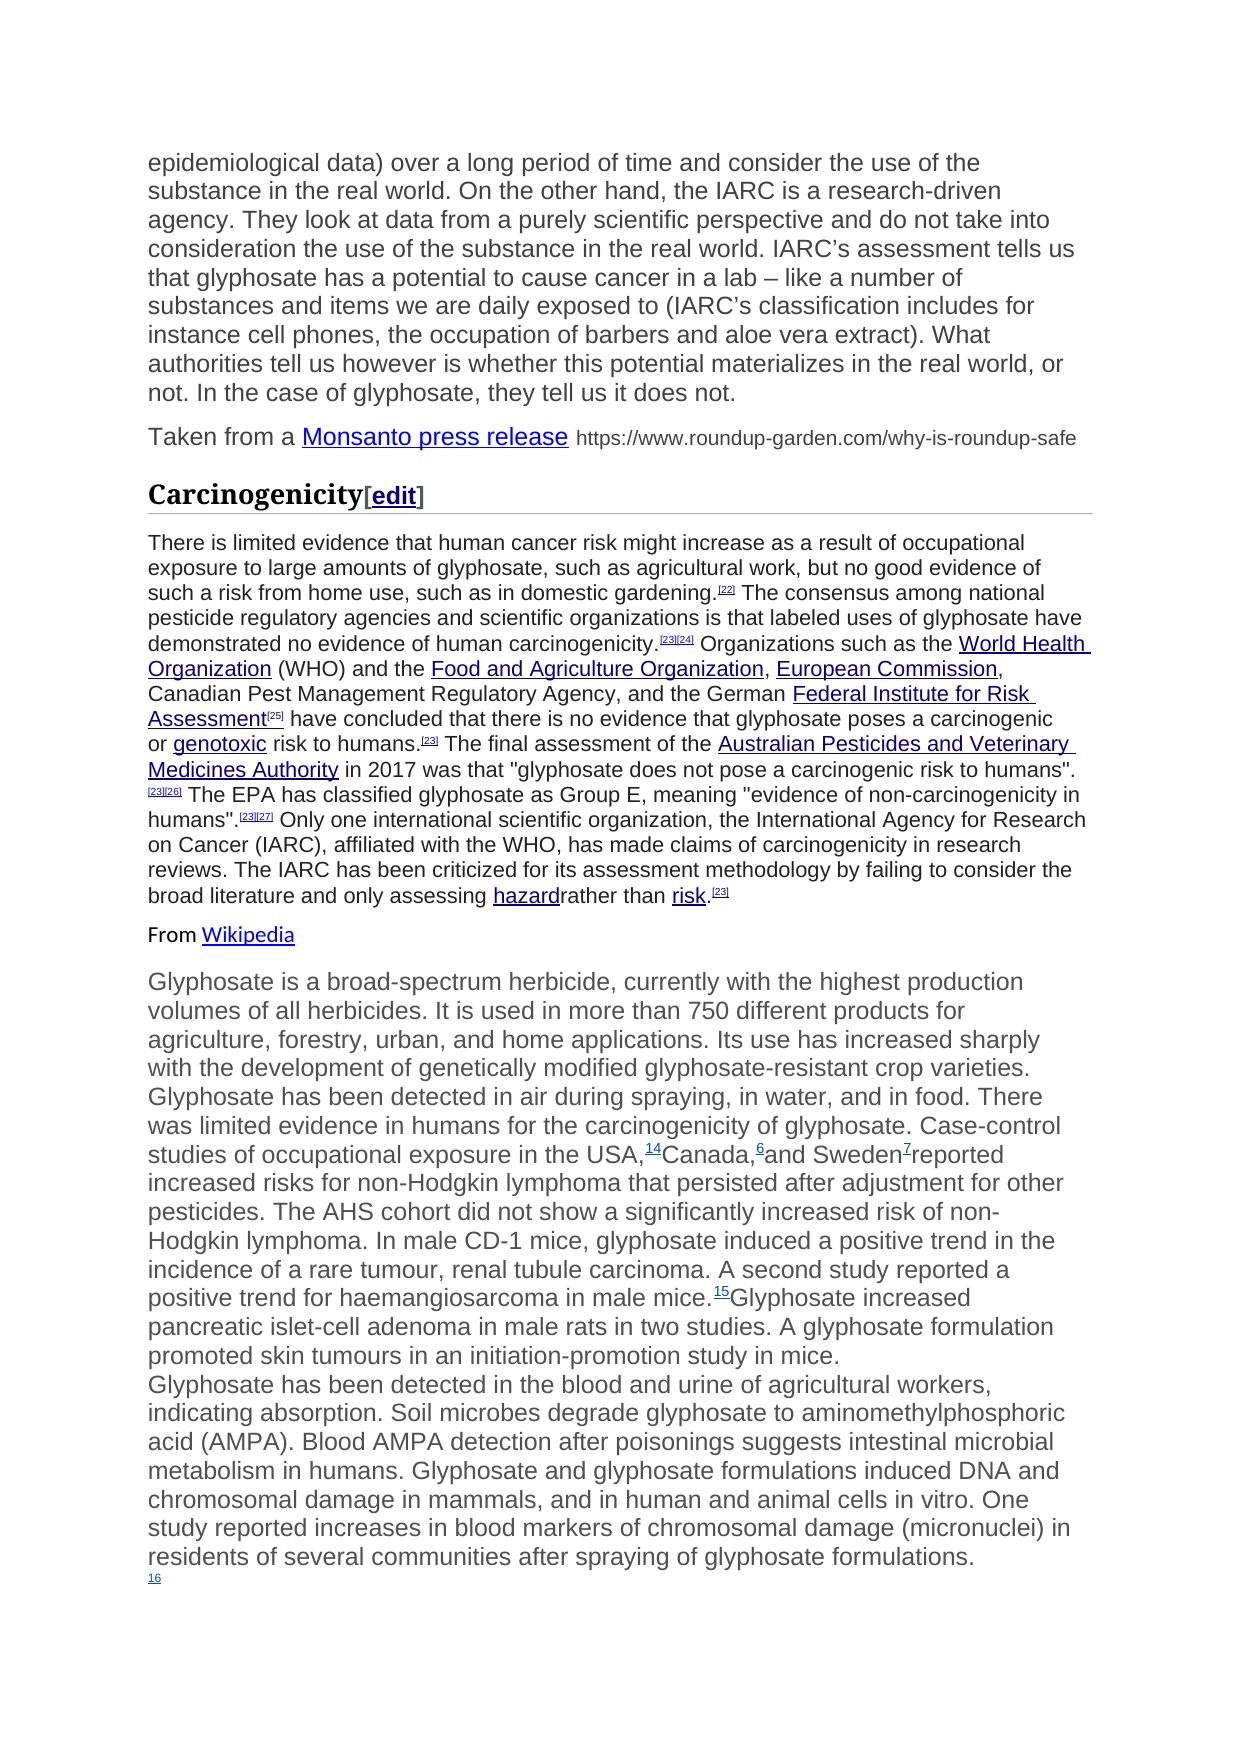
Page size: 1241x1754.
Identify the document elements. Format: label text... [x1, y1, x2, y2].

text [148, 148, 1093, 406]
text Glyphosate has been detected in the blood and urine of agricultural workers, indicating absorption. Soil microbes degrade glyphosate to aminomethylphosphoric acid (AMPA). Blood AMPA detection after poisonings suggests intestinal microbial metabolism in humans. Glyphosate and glyphosate formulations induced DNA and chromosomal damage in mammals, and in human and animal cells in vitro. One study reported increases in blood markers of chromosomal damage (micronuclei) in residents of several communities after spraying of glyphosate formulations. [148, 1369, 1093, 1571]
text From Wikipedia [148, 920, 1093, 948]
text Glyphosate is a broad-spectrum herbicide, currently with the highest production volumes of all herbicides. It is used in more than 750 different products for agriculture, forestry, urban, and home applications. Its use has increased sharply with the development of genetically modified glyphosate-resistant crop varieties. Glyphosate has been detected in air during spraying, in water, and in food. There was limited evidence in humans for the carcinogenicity of glyphosate. Case-control studies of occupational exposure in the USA,14Canada,6and Sweden7reported increased risks for non-Hodgkin lymphoma that persisted after adjustment for other pesticides. The AHS cohort did not show a significantly increased risk of non-Hodgkin lymphoma. In male CD-1 mice, glyphosate induced a positive trend in the incidence of a rare tumour, renal tubule carcinoma. A second study reported a positive trend for haemangiosarcoma in male mice.15Glyphosate increased pancreatic islet-cell adenoma in male rats in two studies. A glyphosate formulation promoted skin tumours in an initiation-promotion study in mice. [148, 967, 1093, 1369]
text 16 [148, 1571, 1093, 1595]
subtitle Carcinogenicity[edit] [148, 476, 1093, 513]
text There is limited evidence that human cancer risk might increase as a result of occupational exposure to large amounts of glyphosate, such as agricultural work, but no good evidence of such a risk from home use, such as in domestic gardening.[22] The consensus among national pesticide regulatory agencies and scientific organizations is that labeled uses of glyphosate have demonstrated no evidence of human carcinogenicity.[23][24] Organizations such as the World Health Organization (WHO) and the Food and Agriculture Organization, European Commission, Canadian Pest Management Regulatory Agency, and the German Federal Institute for Risk Assessment[25] have concluded that there is no evidence that glyphosate poses a carcinogenic or genotoxic risk to humans.[23] The final assessment of the Australian Pesticides and Veterinary Medicines Authority in 2017 was that "glyphosate does not pose a carcinogenic risk to humans".[23][26] The EPA has classified glyphosate as Group E, meaning "evidence of non-carcinogenicity in humans".[23][27] Only one international scientific organization, the International Agency for Research on Cancer (IARC), affiliated with the WHO, has made claims of carcinogenicity in research reviews. The IARC has been criticized for its assessment methodology by failing to consider the broad literature and only assessing hazardrather than risk.[23] [148, 529, 1093, 908]
text Taken from a Monsanto press release https://www.roundup-garden.com/why-is-roundup-safe [148, 422, 1093, 451]
